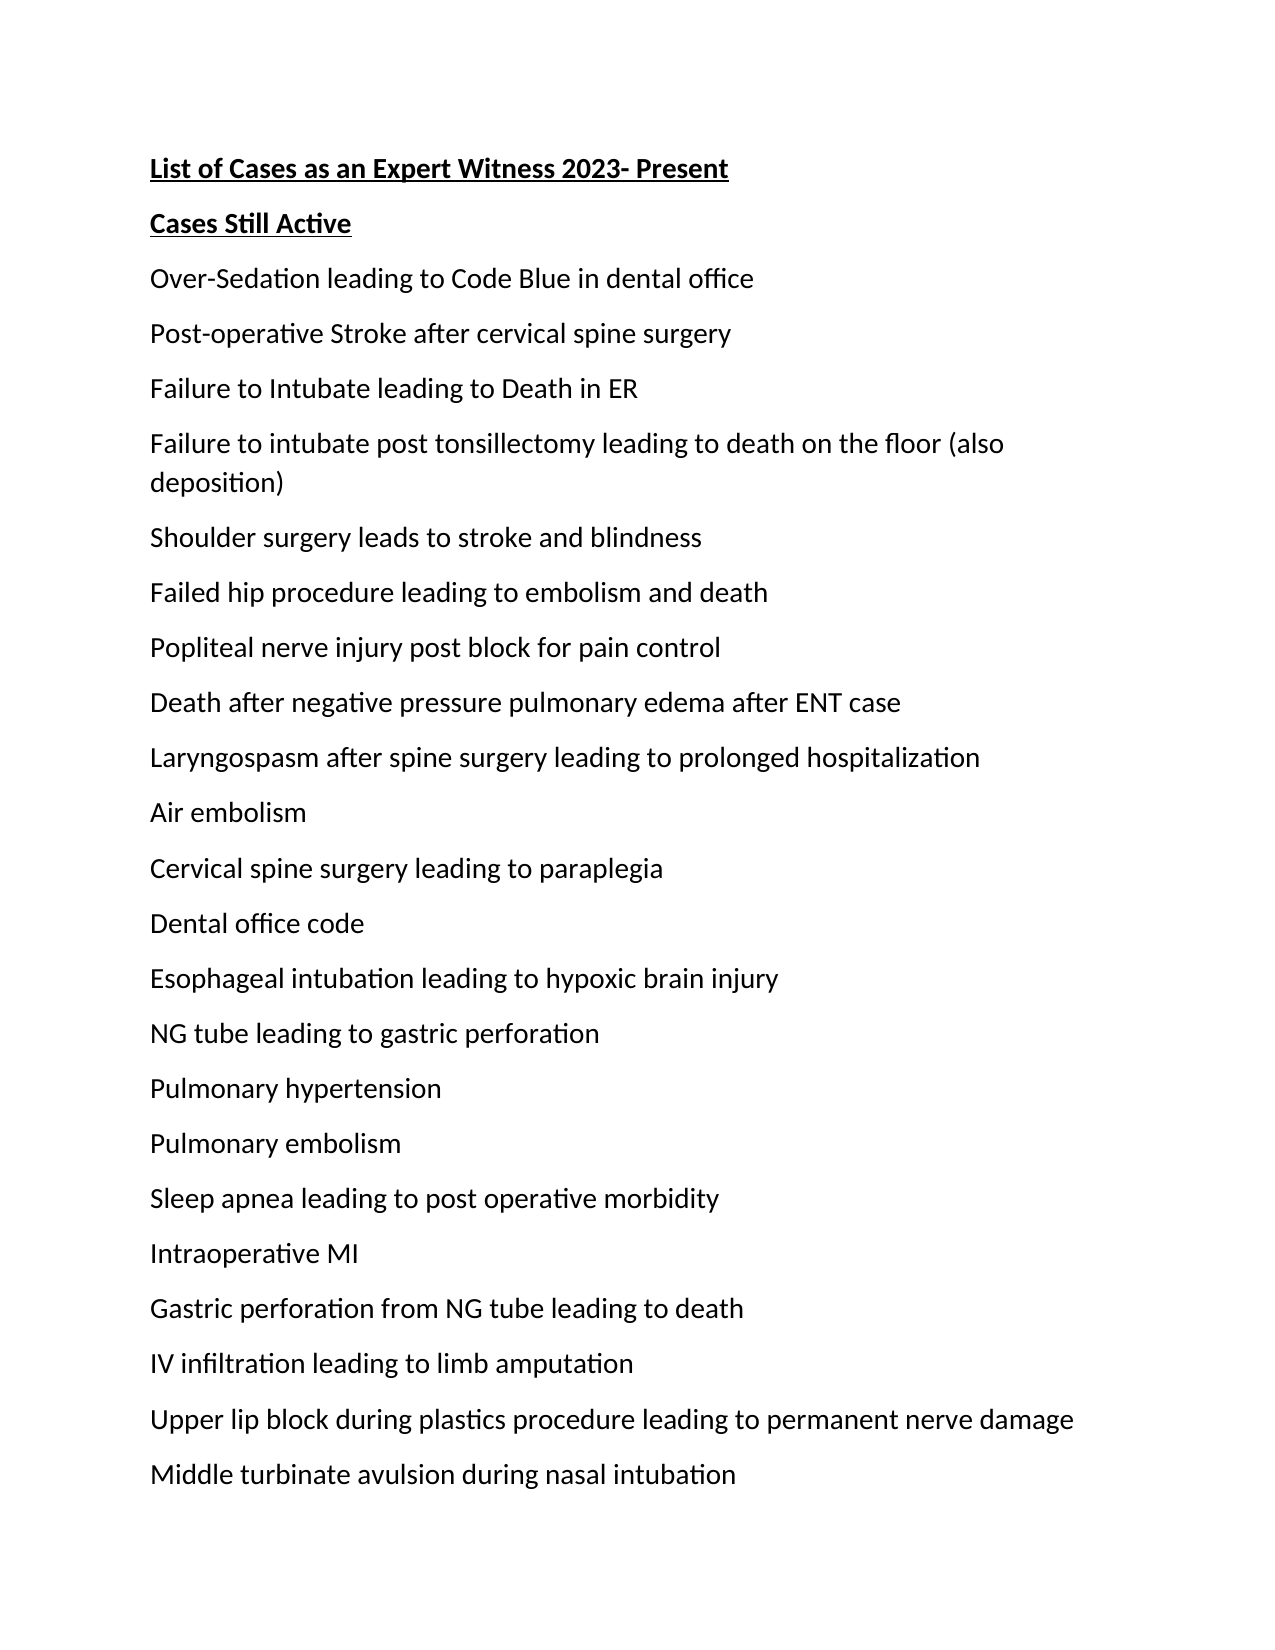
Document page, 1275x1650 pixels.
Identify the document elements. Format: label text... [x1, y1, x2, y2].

text Middle turbinate avulsion during nasal intubation [150, 1456, 1125, 1491]
text Pulmonary embolism [150, 1125, 1125, 1161]
text Laryngospasm after spine surgery leading to prolonged hospitalization [150, 739, 1125, 775]
text Esophageal intubation leading to hypoxic brain injury [150, 960, 1125, 996]
text Failure to Intubate leading to Death in ER [150, 370, 1125, 406]
text Air embolism [150, 794, 1125, 830]
text IV infiltration leading to limb amputation [150, 1346, 1125, 1381]
text Death after negative pressure pulmonary edema after ENT case [150, 684, 1125, 720]
text Upper lip block during plastics procedure leading to permanent nerve damage [150, 1401, 1125, 1436]
text Failure to intubate post tonsillectomy leading to death on the floor (also deposition) [150, 426, 1125, 499]
text Cases Still Active [150, 205, 1125, 241]
text Dental office code [150, 905, 1125, 940]
text Failed hip procedure leading to embolism and death [150, 574, 1125, 610]
text Over-Sedation leading to Code Blue in dental office [150, 260, 1125, 296]
text Post-operative Stroke after cervical spine surgery [150, 315, 1125, 351]
text Sleep apnea leading to post operative morbidity [150, 1180, 1125, 1216]
text Intraoperative MI [150, 1235, 1125, 1271]
text Popliteal nerve injury post block for pain control [150, 629, 1125, 665]
text List of Cases as an Expert Witness 2023- Present [150, 150, 1125, 186]
text Pulmonary hypertension [150, 1070, 1125, 1106]
text Shoulder surgery leads to stroke and blindness [150, 519, 1125, 555]
text Cervical spine surgery leading to paraplegia [150, 850, 1125, 885]
text NG tube leading to gastric perforation [150, 1015, 1125, 1051]
text Gastric perforation from NG tube leading to death [150, 1291, 1125, 1326]
